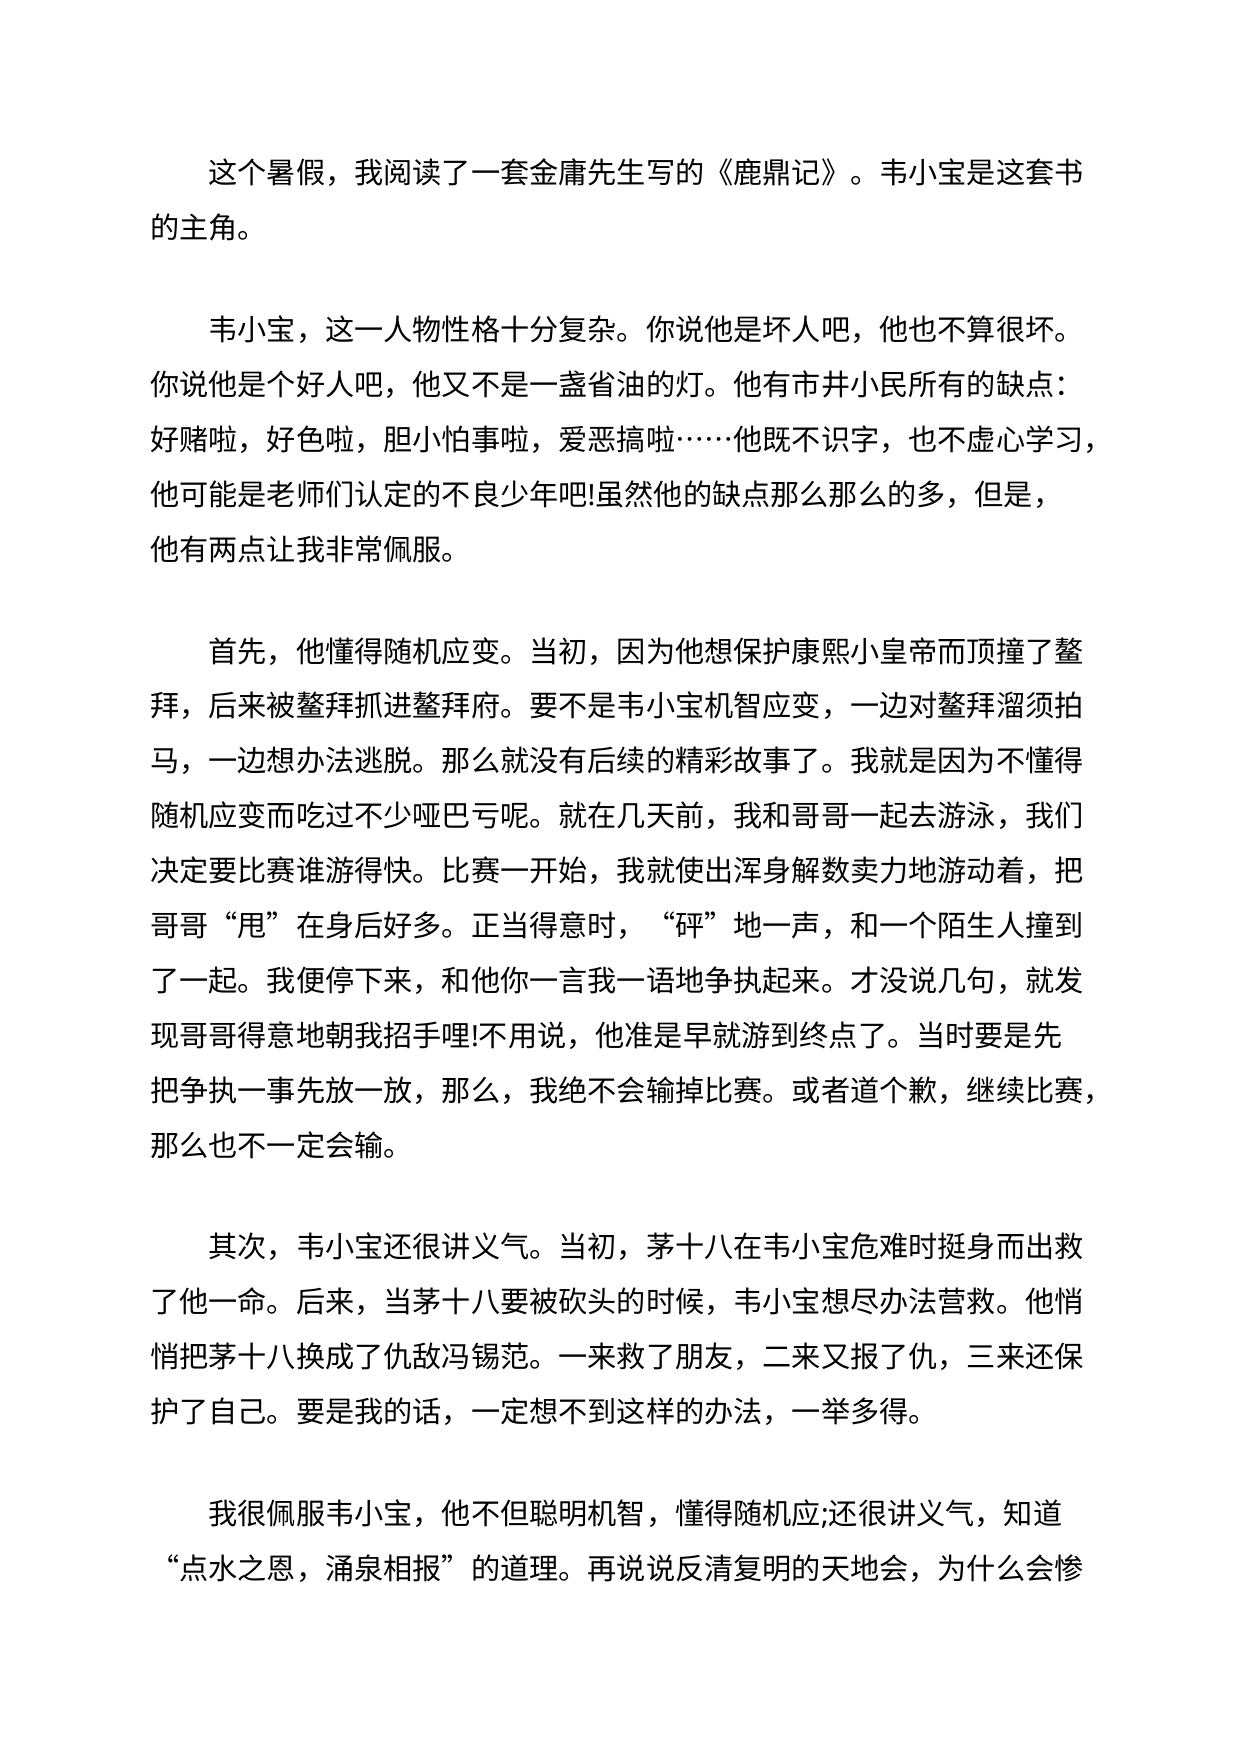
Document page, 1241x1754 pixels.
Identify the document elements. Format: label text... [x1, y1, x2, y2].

text 韦小宝，这一人物性格十分复杂。你说他是坏人吧，他也不算很坏。你说他是个好人吧，他又不是一盏省油的灯。他有市井小民所有的缺点：好赌啦，好色啦，胆小怕事啦，爱恶搞啦……他既不识字，也不虚心学习，他可能是老师们认定的不良少年吧!虽然他的缺点那么那么的多，但是，他有两点让我非常佩服。 [150, 307, 1090, 569]
text 其次，韦小宝还很讲义气。当初，茅十八在韦小宝危难时挺身而出救了他一命。后来，当茅十八要被砍头的时候，韦小宝想尽办法营救。他悄悄把茅十八换成了仇敌冯锡范。一来救了朋友，二来又报了仇，三来还保护了自己。要是我的话，一定想不到这样的办法，一举多得。 [150, 1224, 1090, 1431]
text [150, 1491, 1090, 1588]
text 首先，他懂得随机应变。当初，因为他想保护康熙小皇帝而顶撞了鳌拜，后来被鳌拜抓进鳌拜府。要不是韦小宝机智应变，一边对鳌拜溜须拍马，一边想办法逃脱。那么就没有后续的精彩故事了。我就是因为不懂得随机应变而吃过不少哑巴亏呢。就在几天前，我和哥哥一起去游泳，我们决定要比赛谁游得快。比赛一开始，我就使出浑身解数卖力地游动着，把哥哥“甩”在身后好多。正当得意时，“砰”地一声，和一个陌生人撞到了一起。我便停下来，和他你一言我一语地争执起来。才没说几句，就发现哥哥得意地朝我招手哩!不用说，他准是早就游到终点了。当时要是先把争执一事先放一放，那么，我绝不会输掉比赛。或者道个歉，继续比赛，那么也不一定会输。 [150, 628, 1090, 1164]
text 这个暑假，我阅读了一套金庸先生写的《鹿鼎记》。韦小宝是这套书的主角。 [150, 150, 1090, 247]
